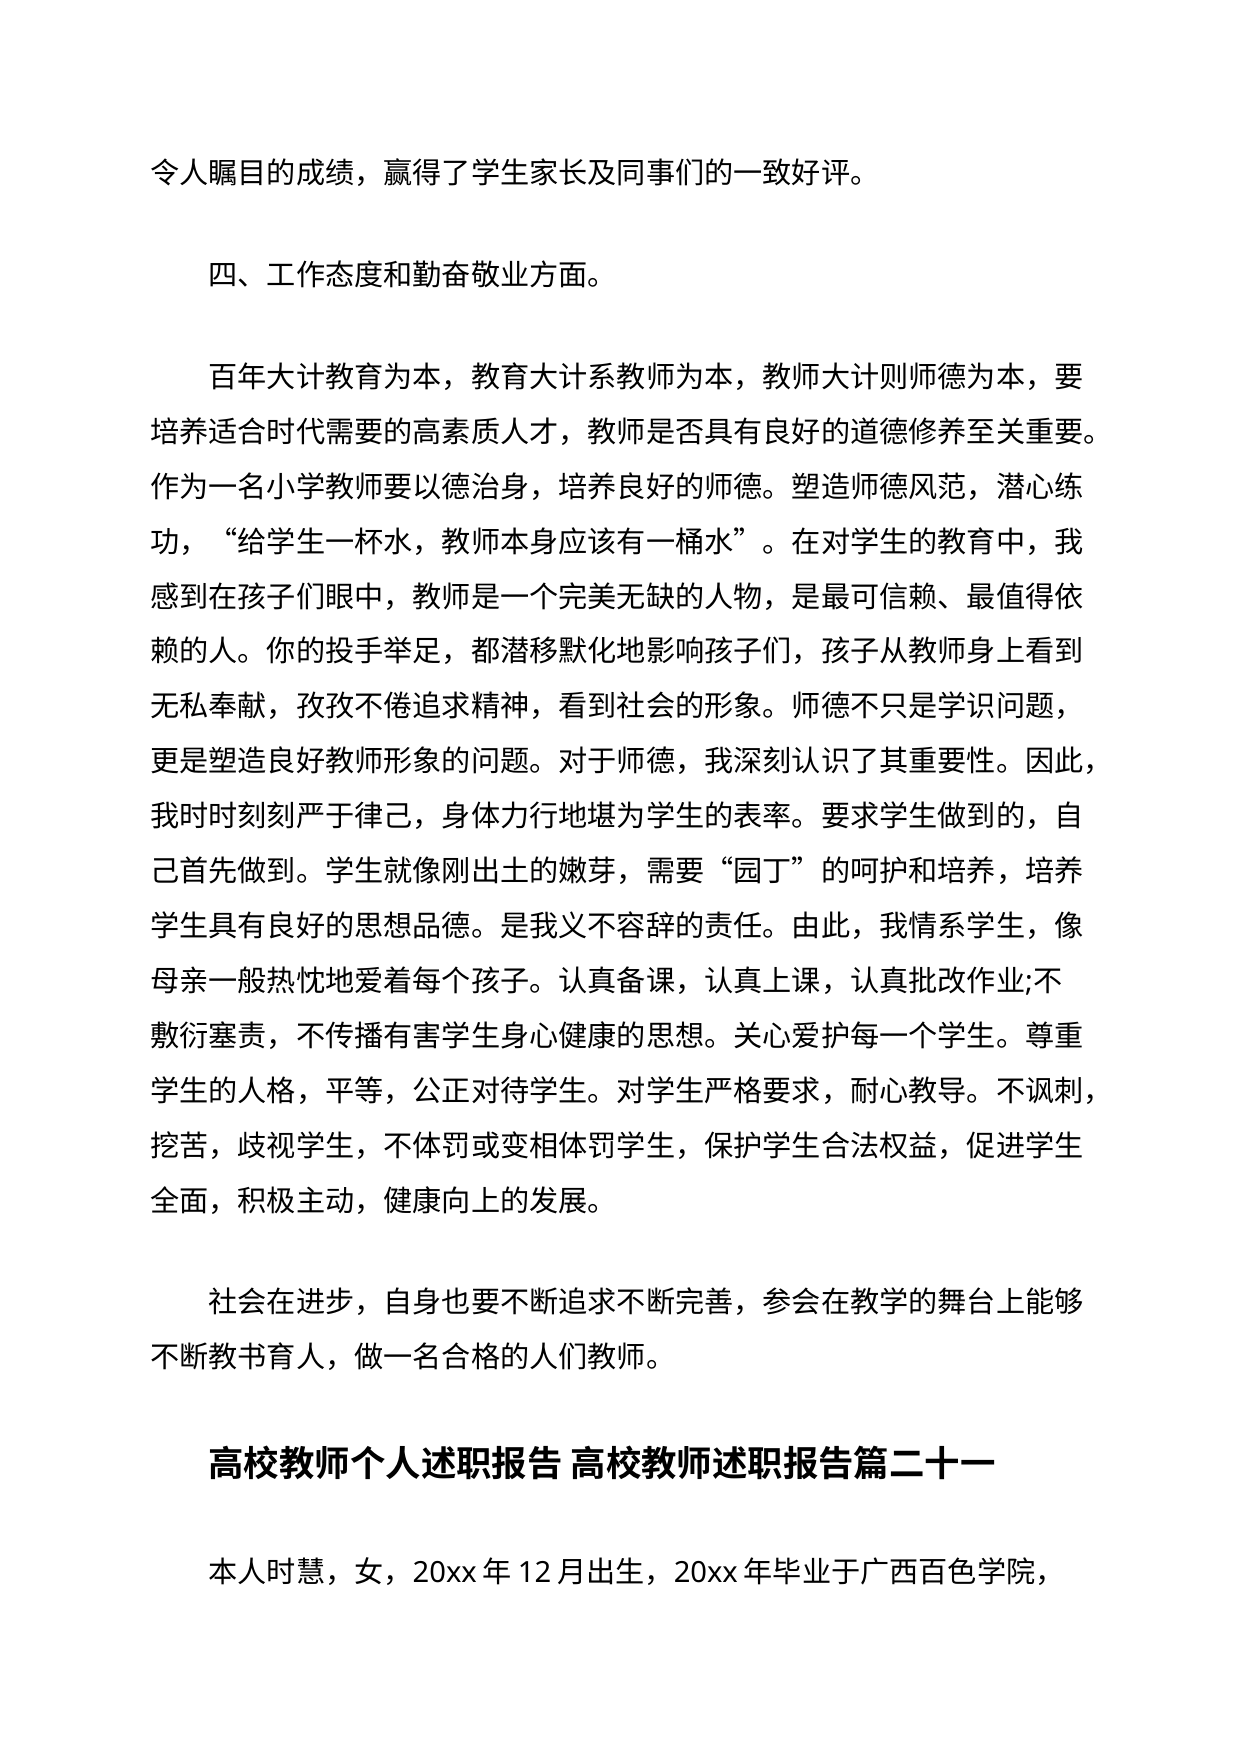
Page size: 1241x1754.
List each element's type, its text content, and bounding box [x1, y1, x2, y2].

text 百年大计教育为本，教育大计系教师为本，教师大计则师德为本，要培养适合时代需要的高素质人才，教师是否具有良好的道德修养至关重要。作为一名小学教师要以德治身，培养良好的师德。塑造师德风范，潜心练功，“给学生一杯水，教师本身应该有一桶水”。在对学生的教育中，我感到在孩子们眼中，教师是一个完美无缺的人物，是最可信赖、最值得依赖的人。你的投手举足，都潜移默化地影响孩子们，孩子从教师身上看到无私奉献，孜孜不倦追求精神，看到社会的形象。师德不只是学识问题，更是塑造良好教师形象的问题。对于师德，我深刻认识了其重要性。因此，我时时刻刻严于律己，身体力行地堪为学生的表率。要求学生做到的，自己首先做到。学生就像刚出土的嫩芽，需要“园丁”的呵护和培养，培养学生具有良好的思想品德。是我义不容辞的责任。由此，我情系学生，像母亲一般热忱地爱着每个孩子。认真备课，认真上课，认真批改作业;不敷衍塞责，不传播有害学生身心健康的思想。关心爱护每一个学生。尊重学生的人格，平等，公正对待学生。对学生严格要求，耐心教导。不讽刺，挖苦，歧视学生，不体罚或变相体罚学生，保护学生合法权益，促进学生全面，积极主动，健康向上的发展。 [150, 353, 1090, 1219]
text 社会在进步，自身也要不断追求不断完善，参会在教学的舞台上能够不断教书育人，做一名合格的人们教师。 [150, 1279, 1090, 1376]
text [150, 1549, 1090, 1591]
text 四、工作态度和勤奋敬业方面。 [150, 252, 1090, 294]
text 高校教师个人述职报告 高校教师述职报告篇二十一 [150, 1436, 1090, 1487]
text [150, 150, 1090, 192]
